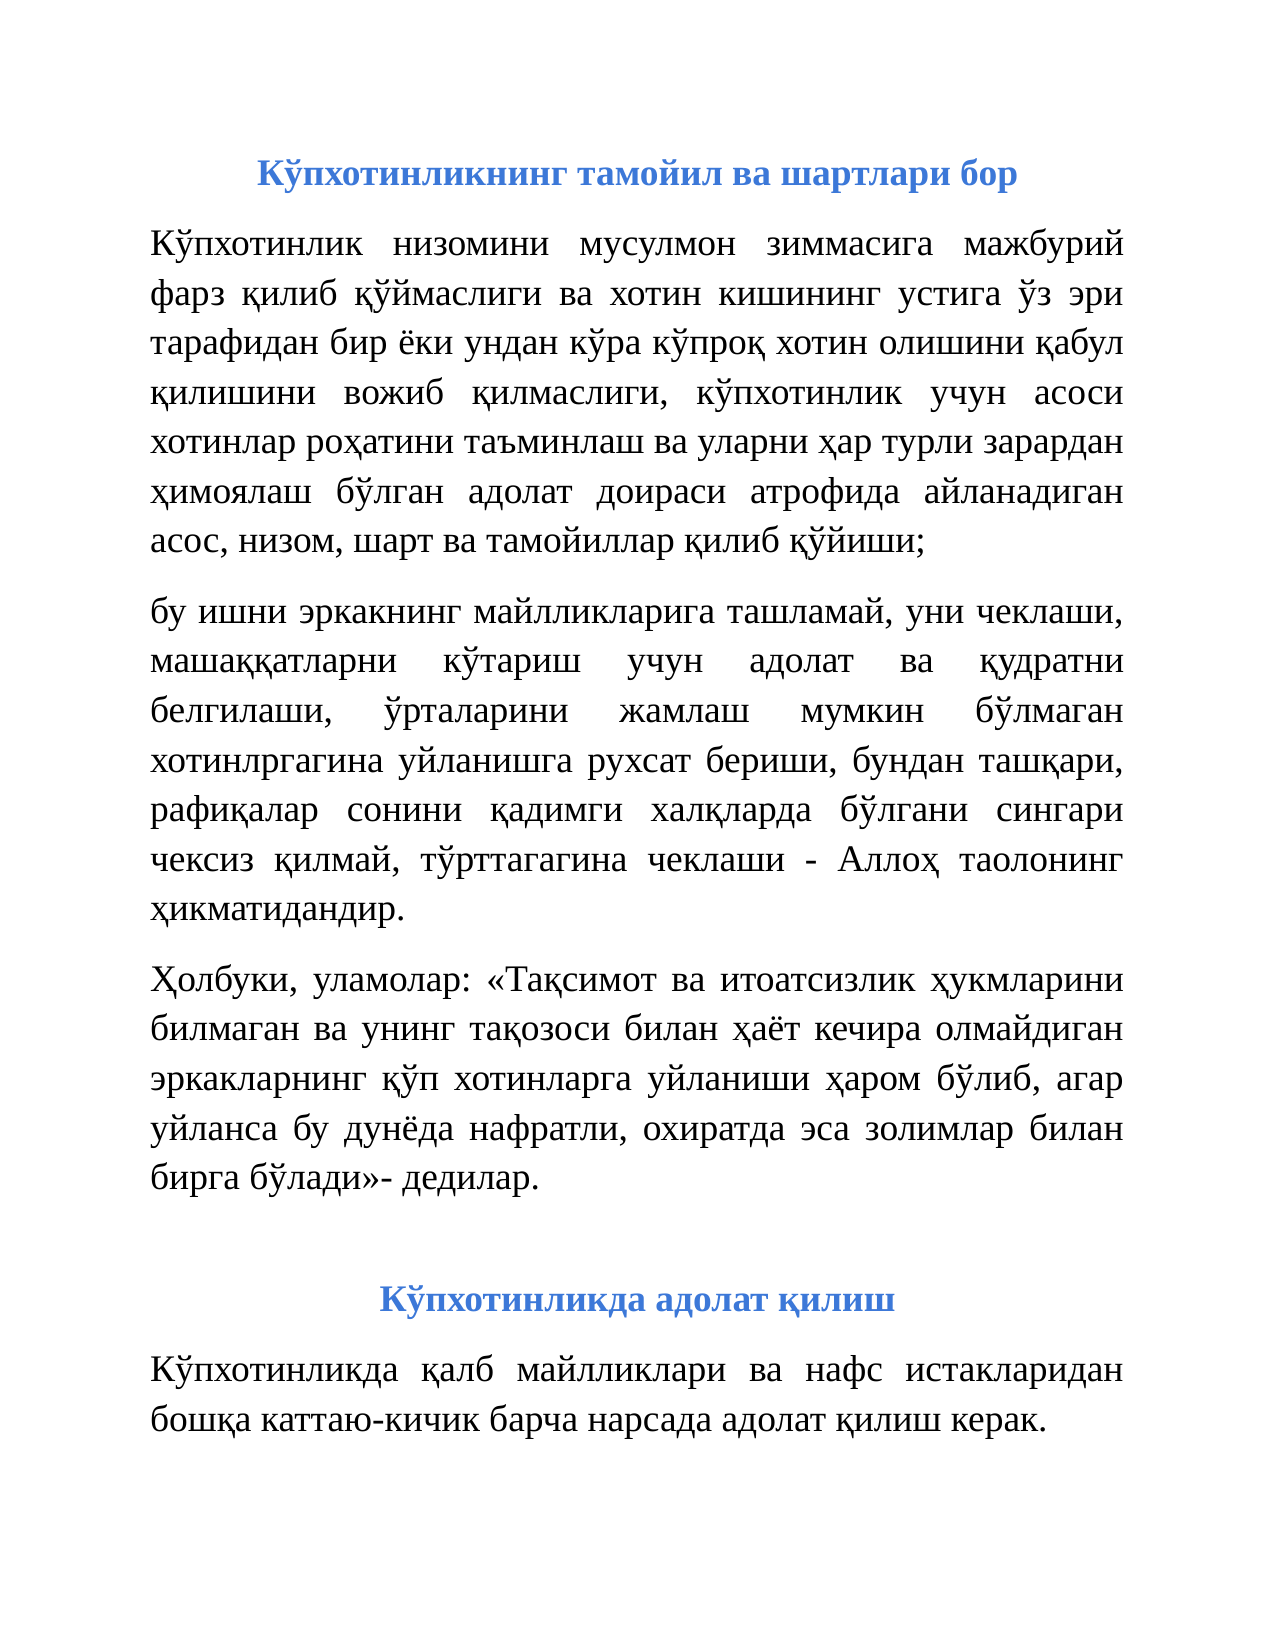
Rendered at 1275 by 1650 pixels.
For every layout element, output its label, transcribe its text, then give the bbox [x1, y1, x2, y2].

text Ҳолбуки, уламолар: «Тақсимот ва итоатсизлик ҳукмларини билмаган ва унинг тақозоси билан ҳаёт кечира олмайдиган эркакларнинг қўп хотинларга уйланиши ҳаром бўлиб, агар уйланса бу дунёда нафратли, охиратда эса золимлар билан бирга бўлади»- дедилар. [150, 956, 1125, 1198]
text Кўпхотинликда адолат қилиш [150, 1276, 1125, 1319]
text Кўпхотинликнинг тамойил ва шартлари бор [150, 150, 1125, 193]
text Кўпхотинликда қалб майлликлари ва нафс истакларидан бошқа каттаю-кичик барча нарсада адолат қилиш керак. [150, 1346, 1125, 1439]
text бу ишни эркакнинг майлликларига ташламай, уни чеклаши, машаққатларни кўтариш учун адолат ва қудратни белгилаши, ўрталарини жамлаш мумкин бўлмаган хотинлргагина уйланишга рухсат бериши, бундан ташқари, рафиқалар сонини қадимги халқларда бўлгани сингари чексиз қилмай, тўрттагагина чеклаши - Аллоҳ таолонинг ҳикматидандир. [150, 588, 1125, 929]
text Кўпхотинлик низомини мусулмон зиммасига мажбурий фарз қилиб қўймаслиги ва хотин кишининг устига ўз эри тарафидан бир ёки ундан кўра кўпроқ хотин олишини қабул қилишини вожиб қилмаслиги, кўпхотинлик учун асоси хотинлар роҳатини таъминлаш ва уларни ҳар турли зарардан ҳимоялаш бўлган адолат доираси атрофида айланадиган асос, низом, шарт ва тамойиллар қилиб қўйиши; [150, 220, 1125, 561]
